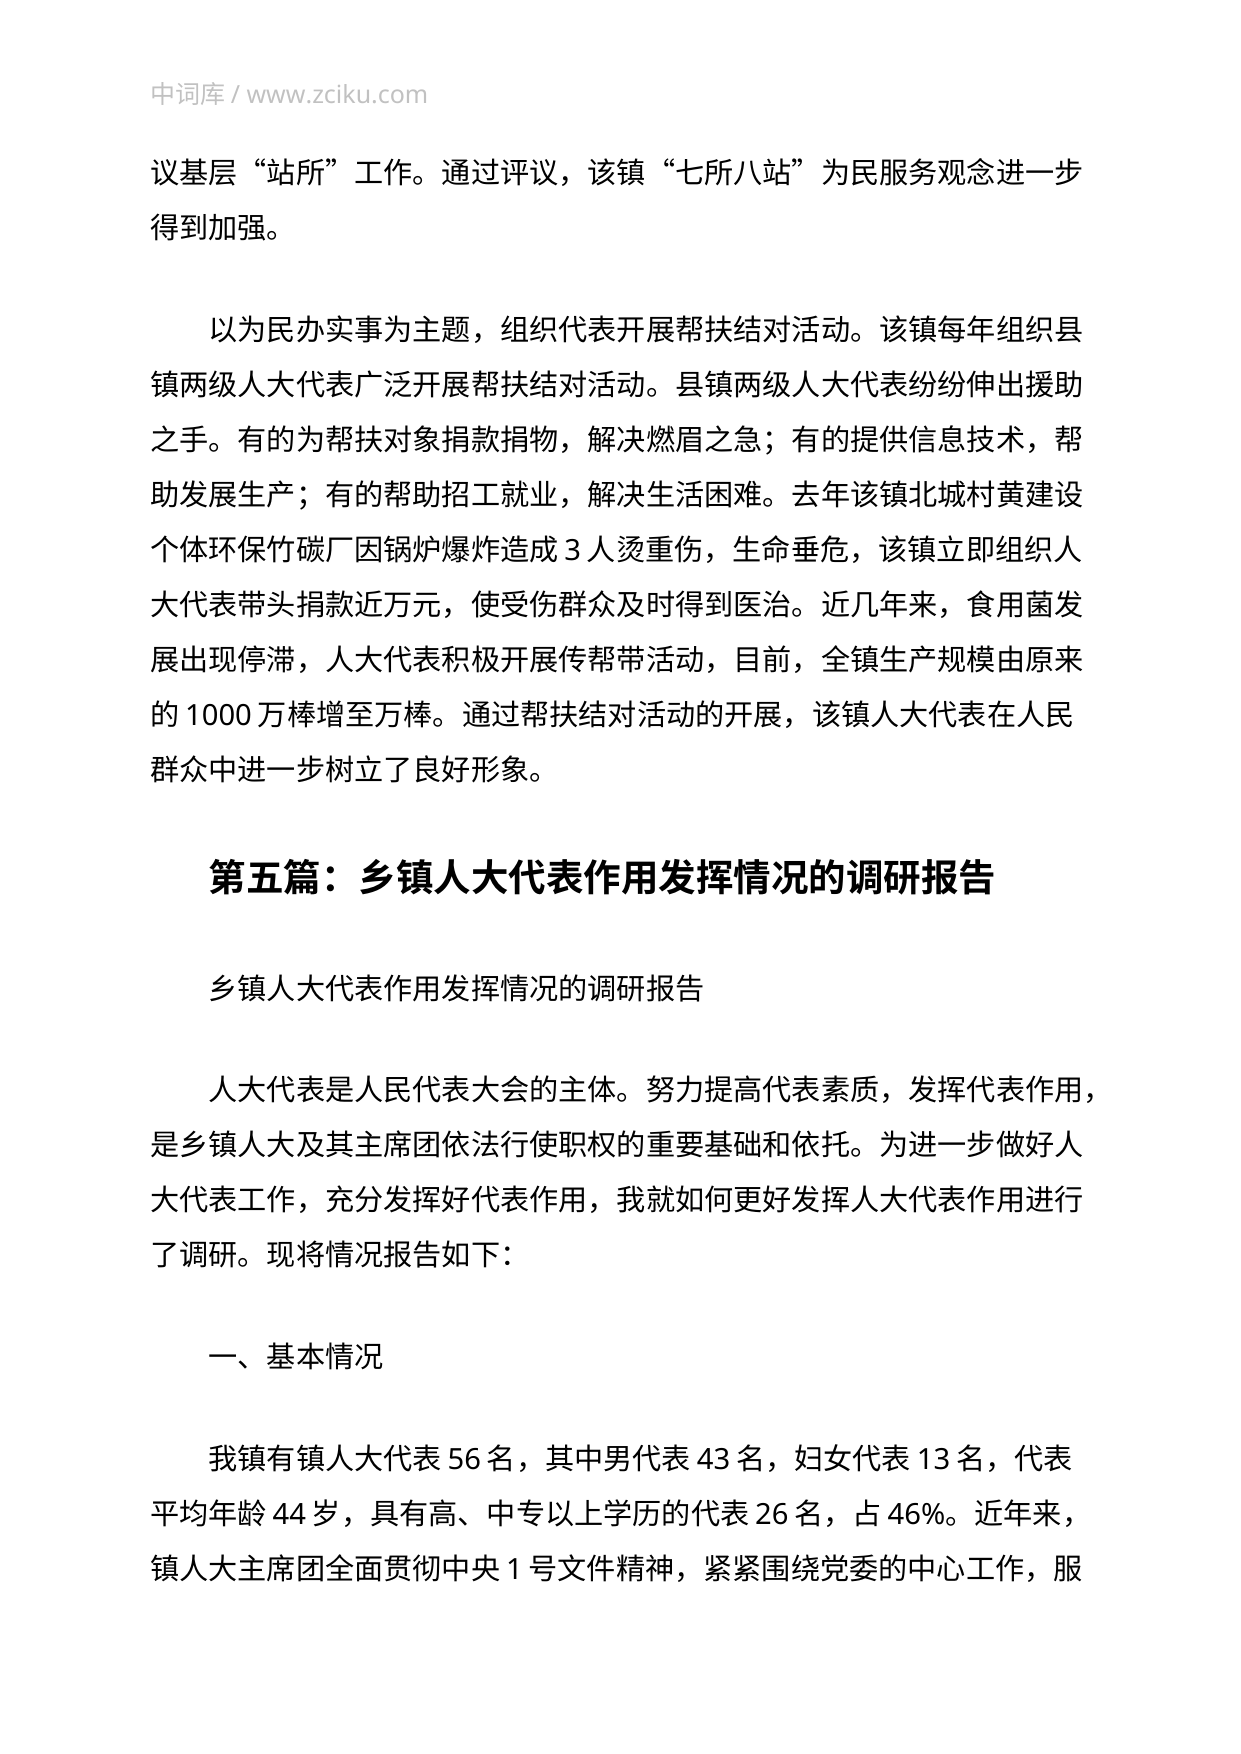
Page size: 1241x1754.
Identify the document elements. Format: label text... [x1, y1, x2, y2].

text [150, 1435, 1090, 1588]
text 以为民办实事为主题，组织代表开展帮扶结对活动。该镇每年组织县镇两级人大代表广泛开展帮扶结对活动。县镇两级人大代表纷纷伸出援助之手。有的为帮扶对象捐款捐物，解决燃眉之急；有的提供信息技术，帮助发展生产；有的帮助招工就业，解决生活困难。去年该镇北城村黄建设个体环保竹碳厂因锅炉爆炸造成3人烫重伤，生命垂危，该镇立即组织人大代表带头捐款近万元，使受伤群众及时得到医治。近几年来，食用菌发展出现停滞，人大代表积极开展传帮带活动，目前，全镇生产规模由原来的1000万棒增至万棒。通过帮扶结对活动的开展，该镇人大代表在人民群众中进一步树立了良好形象。 [150, 307, 1090, 788]
text 一、基本情况 [150, 1333, 1090, 1376]
text 乡镇人大代表作用发挥情况的调研报告 [150, 965, 1090, 1007]
text 人大代表是人民代表大会的主体。努力提高代表素质，发挥代表作用，是乡镇人大及其主席团依法行使职权的重要基础和依托。为进一步做好人大代表工作，充分发挥好代表作用，我就如何更好发挥人大代表作用进行了调研。现将情况报告如下： [150, 1067, 1090, 1274]
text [150, 150, 1090, 247]
text 第五篇：乡镇人大代表作用发挥情况的调研报告 [150, 848, 1090, 902]
